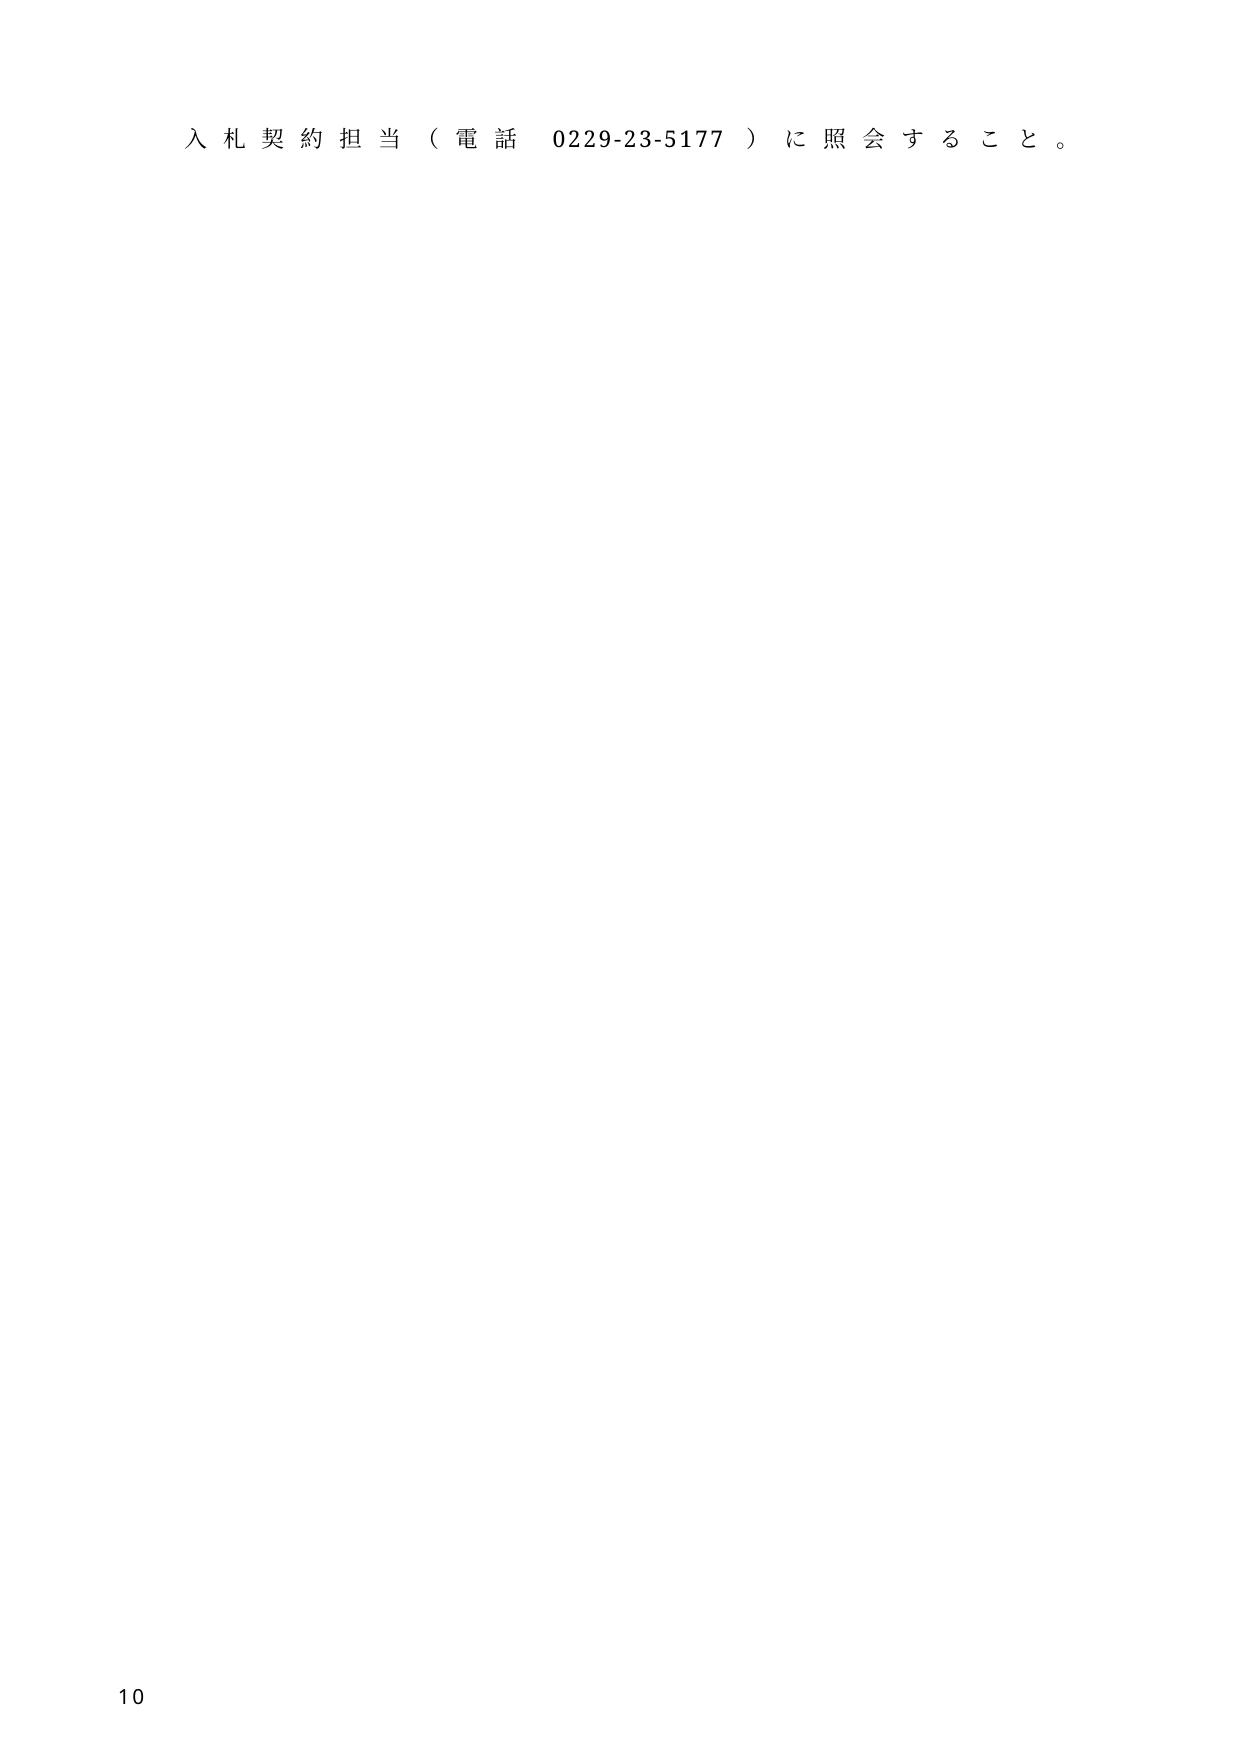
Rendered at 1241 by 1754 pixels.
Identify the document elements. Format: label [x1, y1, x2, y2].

text [126, 119, 1114, 157]
